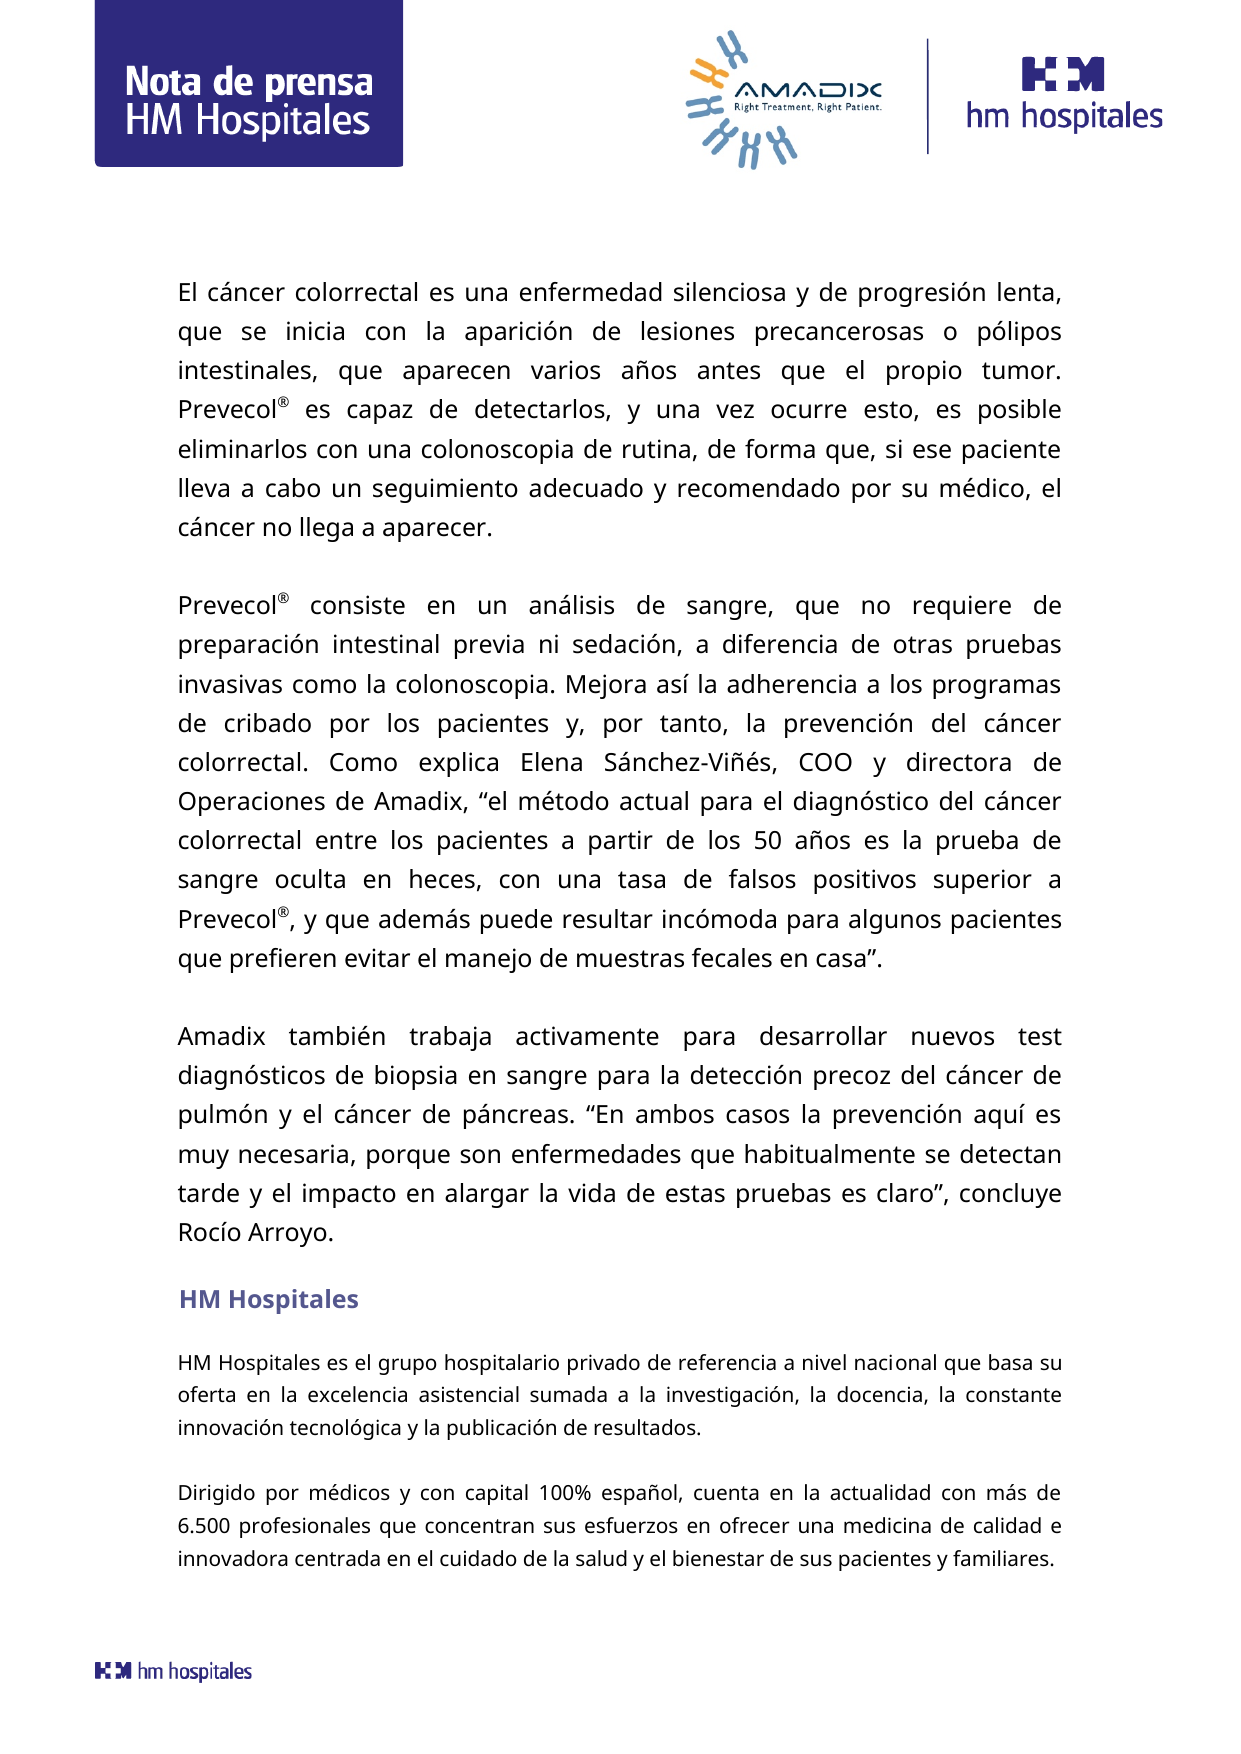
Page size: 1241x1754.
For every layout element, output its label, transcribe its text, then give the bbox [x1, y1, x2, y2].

picture [967, 56, 1163, 134]
text HM Hospitales es el grupo hospitalario privado de referencia a nivel nacional que basa su oferta en la excelencia asistencial sumada a la investigación, la docencia, la constante innovación tecnológica y la publicación de resultados. [177, 1348, 1063, 1442]
text Dirigido por médicos y con capital 100% español, cuenta en la actualidad con más de 6.500 profesionales que concentran sus esfuerzos en ofrecer una medicina de calidad e innovadora centrada en el cuidado de la salud y el bienestar de sus pacientes y familiares. [177, 1478, 1063, 1572]
picture [680, 25, 886, 174]
picture [95, 1661, 252, 1683]
text Amadix también trabaja activamente para desarrollar nuevos test diagnósticos de biopsia en sangre para la detección precoz del cáncer de pulmón y el cáncer de páncreas. “En ambos casos la prevención aquí es muy necesaria, porque son enfermedades que habitualmente se detectan tarde y el impacto en alargar la vida de estas pruebas es claro”, concluye Rocío Arroyo. [177, 1019, 1063, 1249]
picture [94, 0, 404, 167]
text El cáncer colorrectal es una enfermedad silenciosa y de progresión lenta, que se inicia con la aparición de lesiones precancerosas o pólipos intestinales, que aparecen varios años antes que el propio tumor. Prevecol® es capaz de detectarlos, y una vez ocurre esto, es posible eliminarlos con una colonoscopia de rutina, de forma que, si ese paciente lleva a cabo un seguimiento adecuado y recomendado por su médico, el cáncer no llega a aparecer. [177, 275, 1063, 544]
text HM Hospitales [177, 1281, 1063, 1315]
text Prevecol® consiste en un análisis de sangre, que no requiere de preparación intestinal previa ni sedación, a diferencia de otras pruebas invasivas como la colonoscopia. Mejora así la adherencia a los programas de cribado por los pacientes y, por tanto, la prevención del cáncer colorrectal. Como explica Elena Sánchez-Viñés, COO y directora de Operaciones de Amadix, “el método actual para el diagnóstico del cáncer colorrectal entre los pacientes a partir de los 50 años es la prueba de sangre oculta en heces, con una tasa de falsos positivos superior a Prevecol®, y que además puede resultar incómoda para algunos pacientes que prefieren evitar el manejo de muestras fecales en casa”. [177, 588, 1063, 974]
